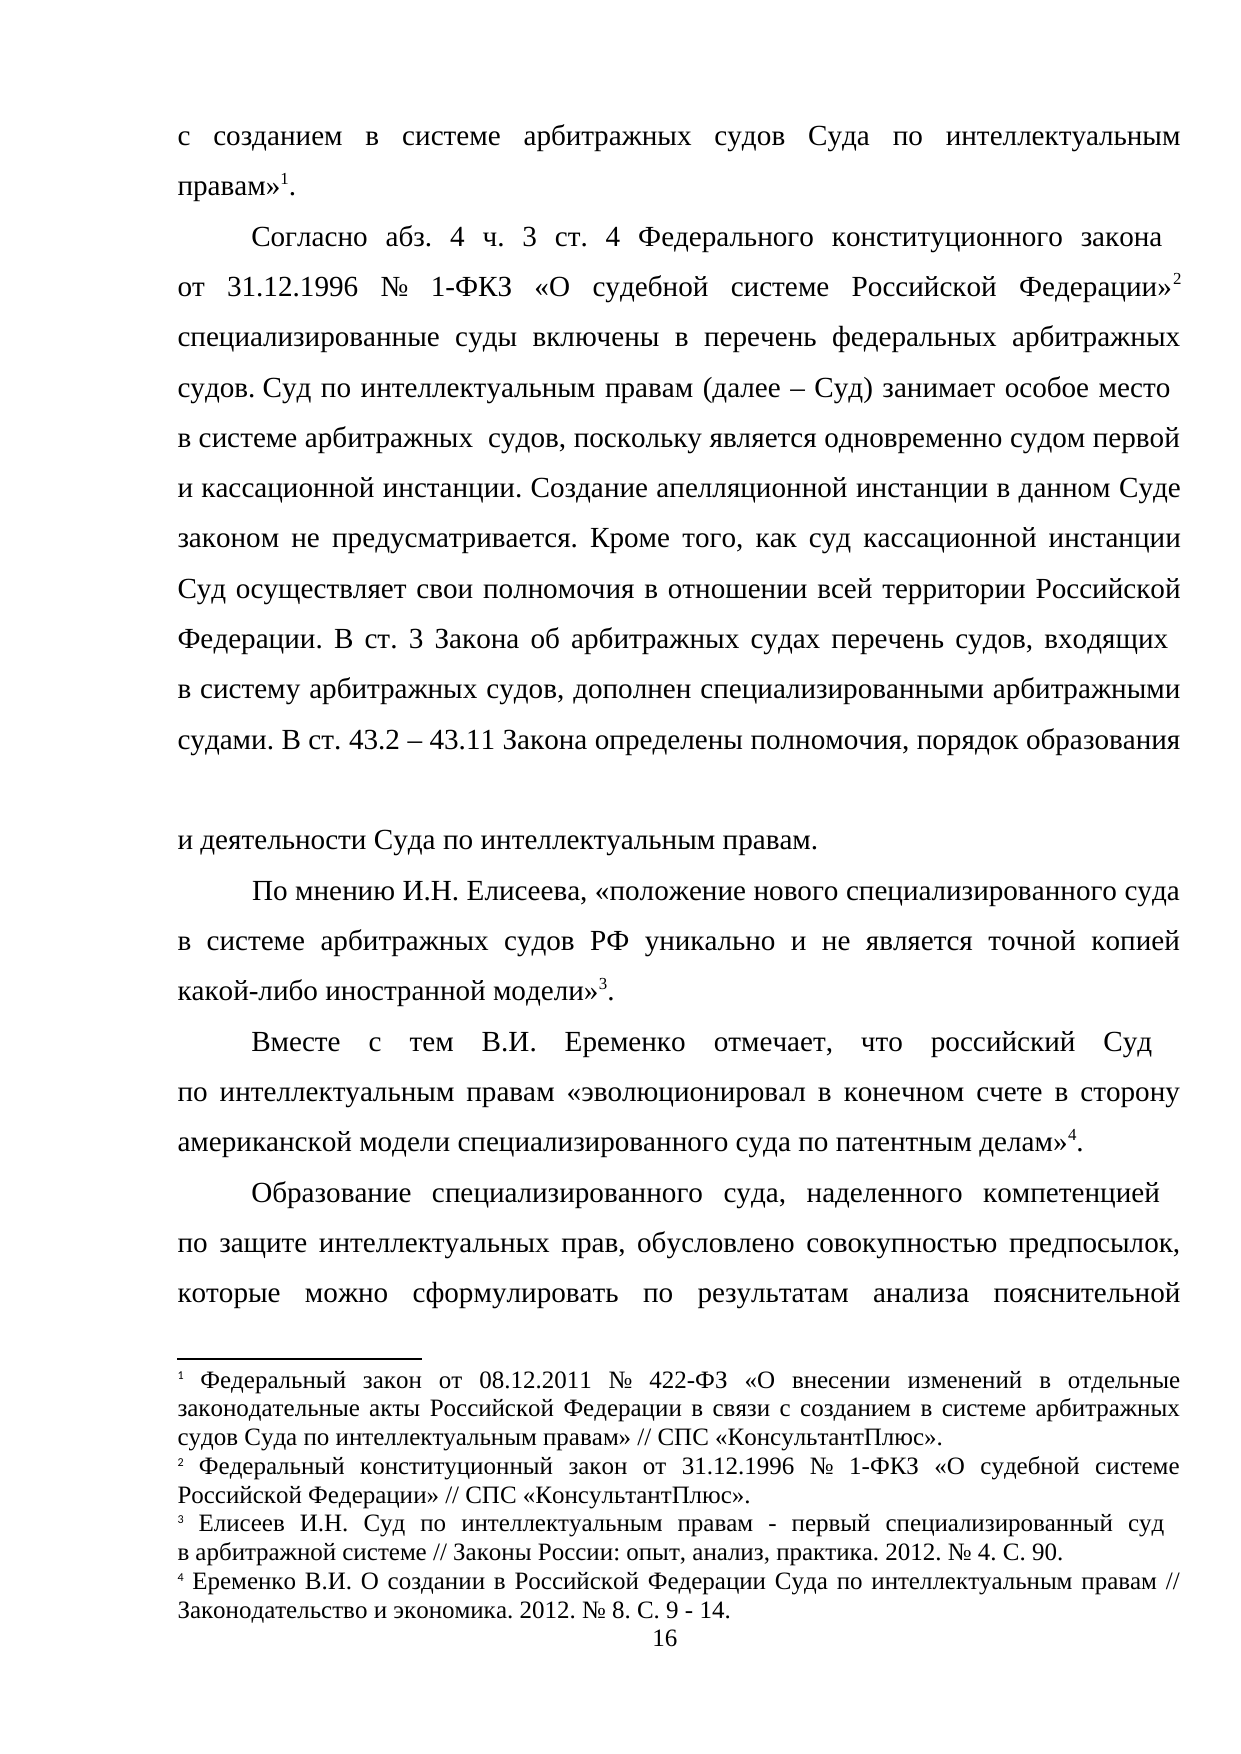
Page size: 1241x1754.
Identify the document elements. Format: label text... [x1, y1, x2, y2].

text Вместе с тем В.И. Еременко отмечает, что российский Суд по интеллектуальным правам «эволюционировал в конечном счете в сторону американской модели специализированного суда по патентным делам». [177, 1024, 1181, 1158]
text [177, 118, 1181, 202]
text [177, 1175, 1181, 1309]
text Согласно абз. 4 ч. 3 ст. 4 Федерального конституционного закона от 31.12.1996 № 1-ФКЗ «О судебной системе Российской Федерации» специализированные суды включены в перечень федеральных арбитражных судов. Суд по интеллектуальным правам (далее – Суд) занимает особое место в системе арбитражных судов, поскольку является одновременно судом первой и кассационной инстанции. Создание апелляционной инстанции в данном Суде законом не предусматривается. Кроме того, как суд кассационной инстанции Суд осуществляет свои полномочия в отношении всей территории Российской Федерации. В ст. 3 Закона об арбитражных судах перечень судов, входящих в систему арбитражных судов, дополнен специализированными арбитражными судами. В ст. 43.2 – 43.11 Закона определены полномочия, порядок образования и деятельности Суда по интеллектуальным правам. По мнению И.Н. Елисеева, «положение нового специализированного суда в системе арбитражных судов РФ уникально и не является точной копией какой-либо иностранной модели». [177, 219, 1181, 1007]
